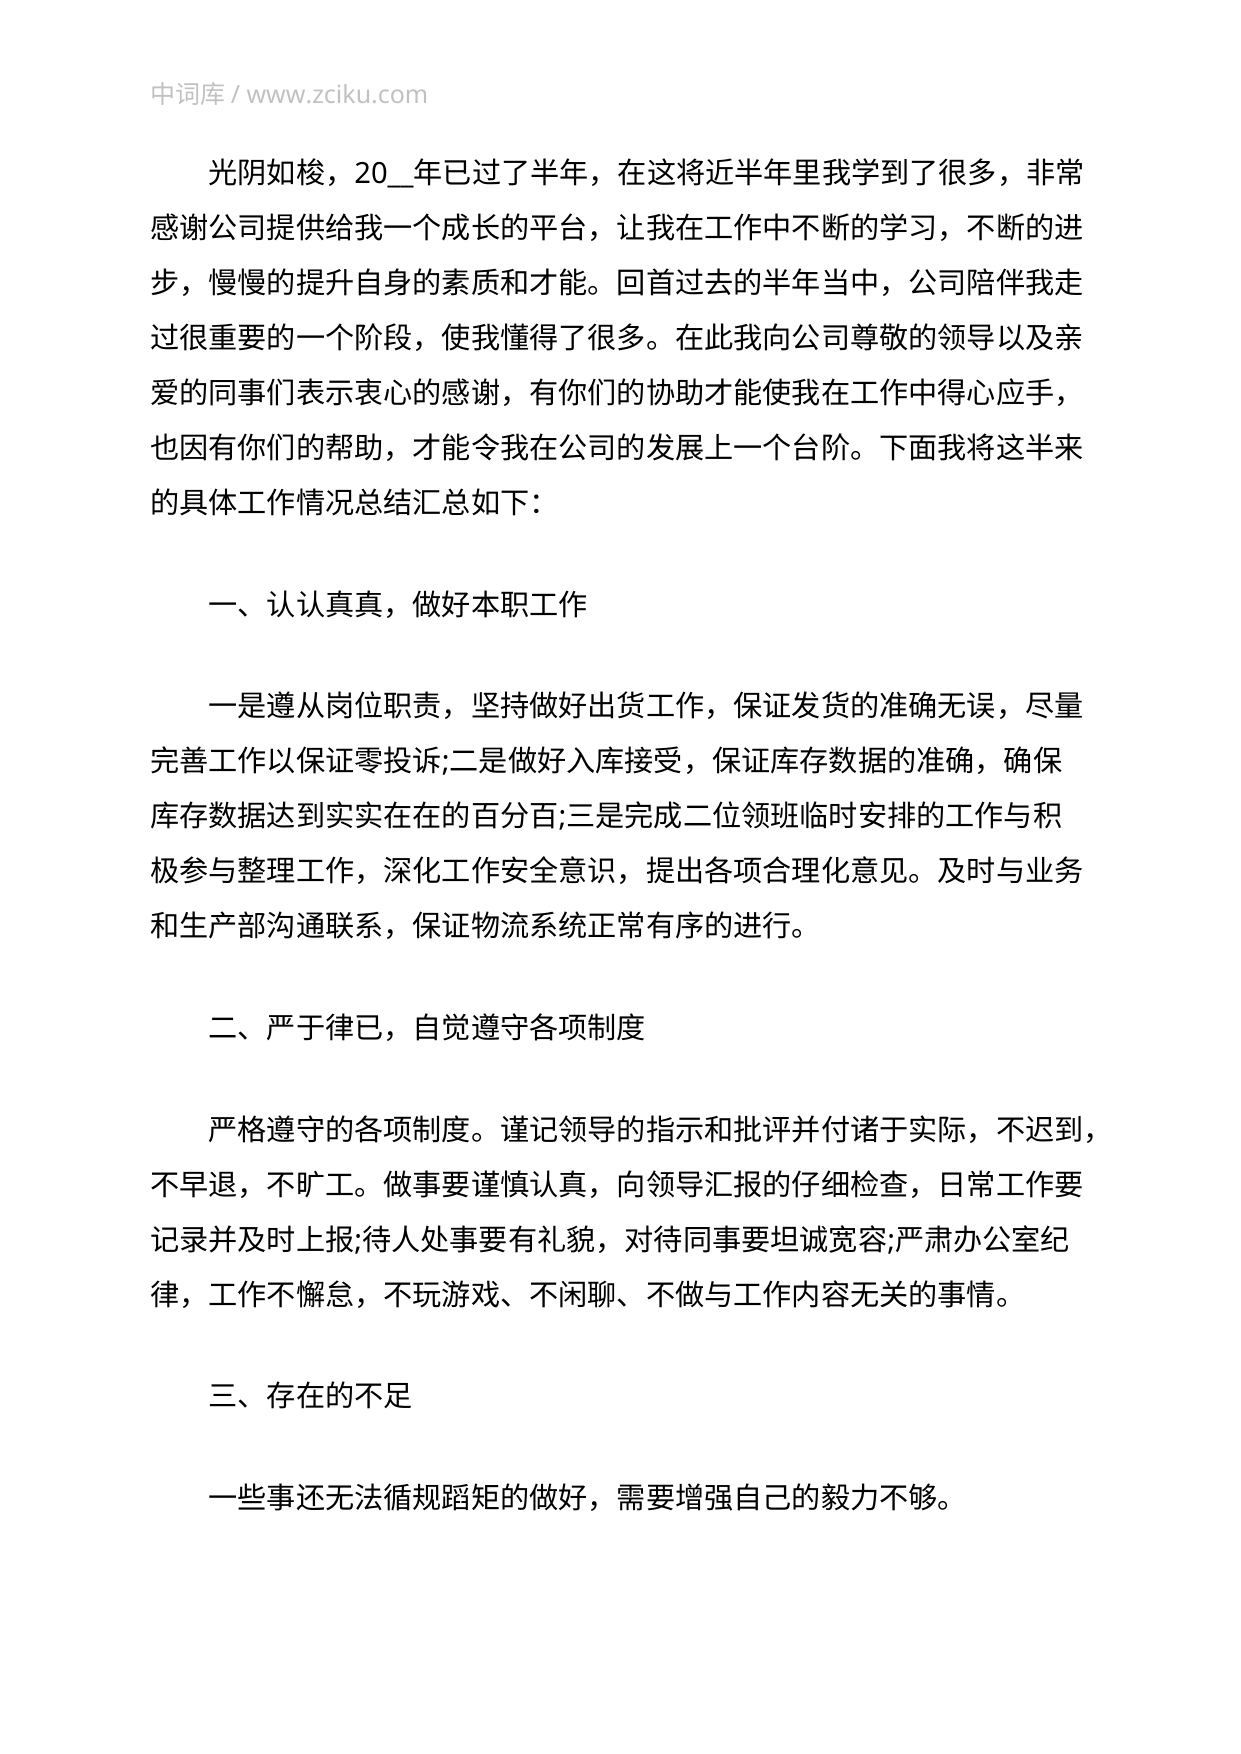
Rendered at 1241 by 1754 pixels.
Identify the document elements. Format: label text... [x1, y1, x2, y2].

text 一是遵从岗位职责，坚持做好出货工作，保证发货的准确无误，尽量完善工作以保证零投诉;二是做好入库接受，保证库存数据的准确，确保库存数据达到实实在在的百分百;三是完成二位领班临时安排的工作与积极参与整理工作，深化工作安全意识，提出各项合理化意见。及时与业务和生产部沟通联系，保证物流系统正常有序的进行。 [150, 683, 1090, 945]
text 一、认认真真，做好本职工作 [150, 581, 1090, 623]
text 光阴如梭，20__年已过了半年，在这将近半年里我学到了很多，非常感谢公司提供给我一个成长的平台，让我在工作中不断的学习，不断的进步，慢慢的提升自身的素质和才能。回首过去的半年当中，公司陪伴我走过很重要的一个阶段，使我懂得了很多。在此我向公司尊敬的领导以及亲爱的同事们表示衷心的感谢，有你们的协助才能使我在工作中得心应手，也因有你们的帮助，才能令我在公司的发展上一个台阶。下面我将这半来的具体工作情况总结汇总如下： [150, 150, 1090, 522]
text 严格遵守的各项制度。谨记领导的指示和批评并付诸于实际，不迟到，不早退，不旷工。做事要谨慎认真，向领导汇报的仔细检查，日常工作要记录并及时上报;待人处事要有礼貌，对待同事要坦诚宽容;严肃办公室纪律，工作不懈怠，不玩游戏、不闲聊、不做与工作内容无关的事情。 [150, 1106, 1090, 1313]
text 一些事还无法循规蹈矩的做好，需要增强自己的毅力不够。 [150, 1475, 1090, 1517]
text 三、存在的不足 [150, 1373, 1090, 1415]
text 二、严于律已，自觉遵守各项制度 [150, 1004, 1090, 1047]
